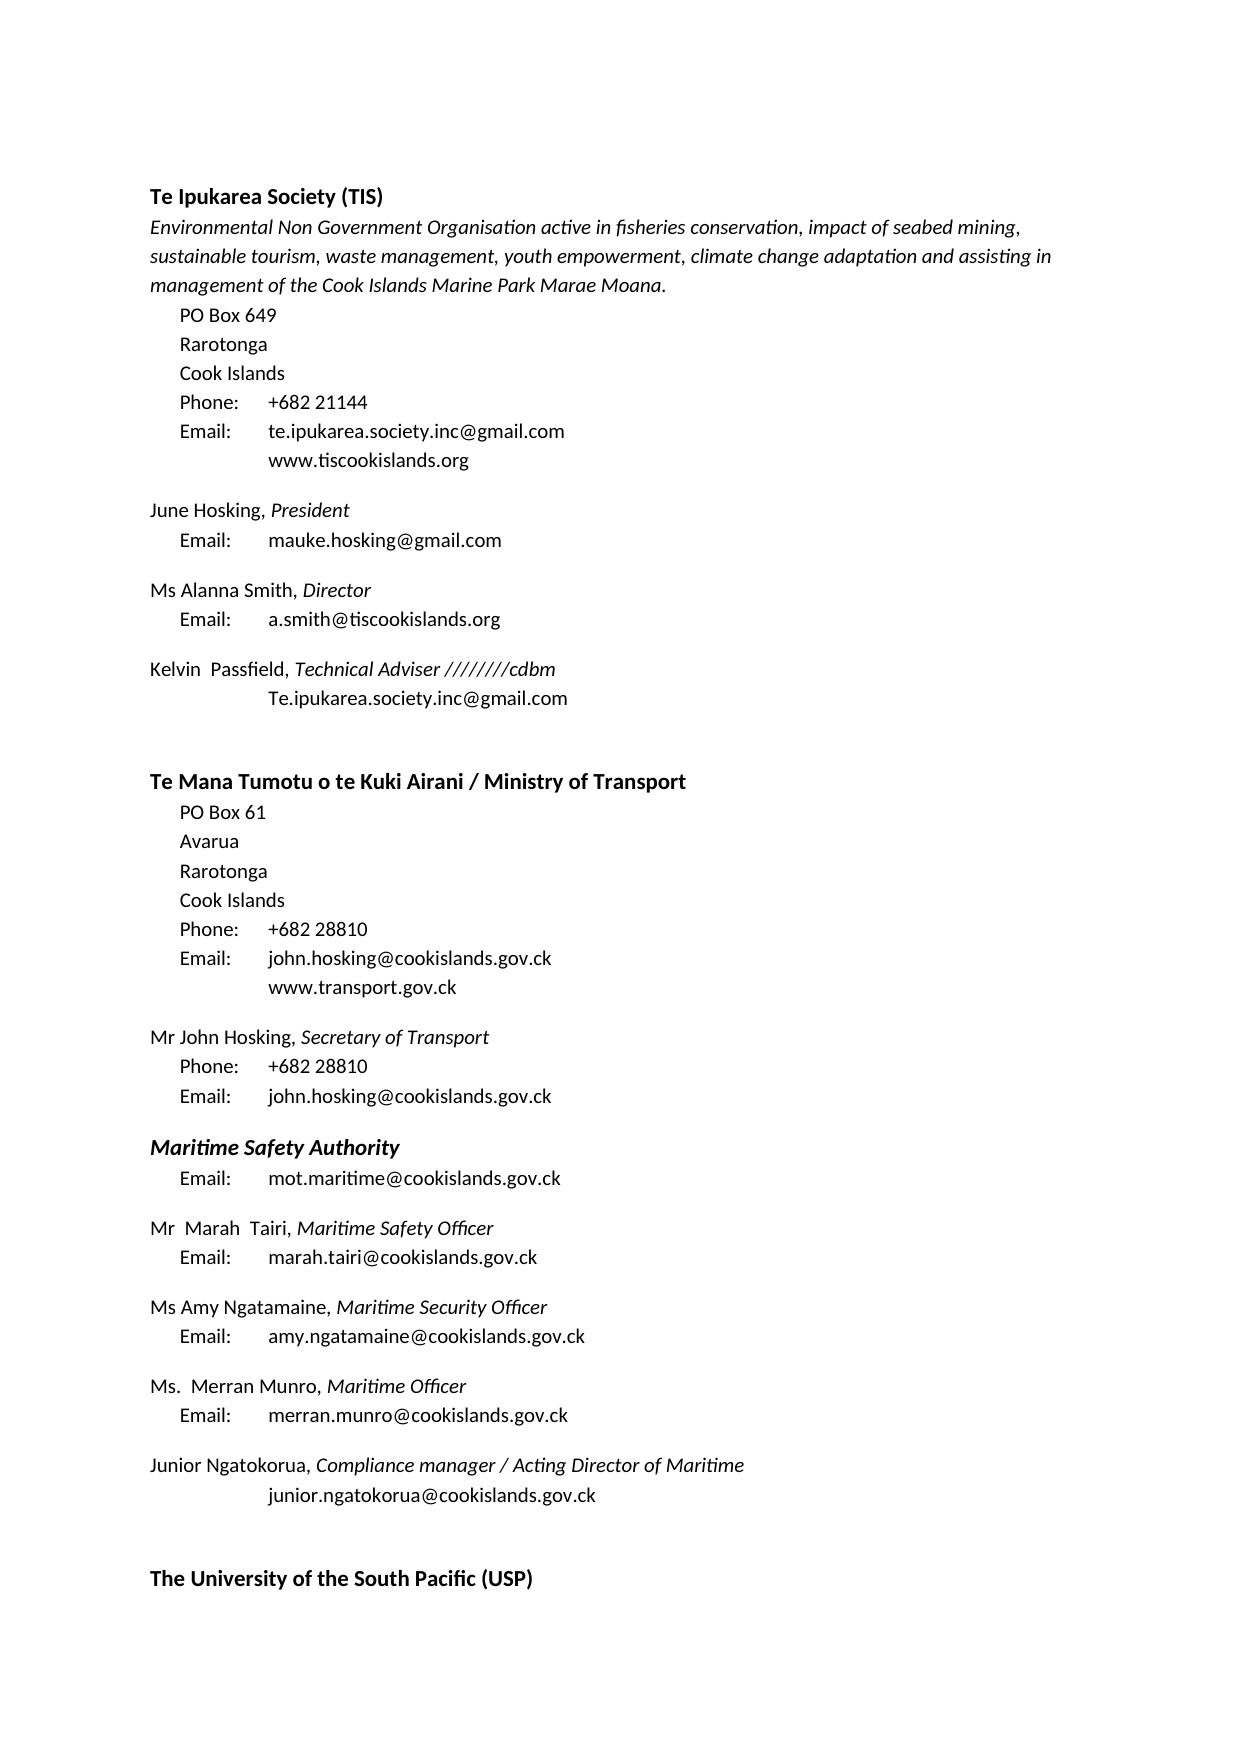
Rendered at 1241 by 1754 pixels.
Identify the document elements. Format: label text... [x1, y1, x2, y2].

text Te.ipukarea.society.inc@gmail.com [179, 685, 1090, 711]
text Email: marah.tairi@cookislands.gov.ck [179, 1244, 1090, 1270]
text Mr Marah Tairi, Maritime Safety Officer [150, 1215, 1090, 1241]
text Te Ipukarea Society (TIS) [150, 150, 1090, 210]
text Junior Ngatokorua, Compliance manager / Acting Director of Maritime [150, 1453, 1090, 1478]
text June Hosking, President [150, 498, 1090, 523]
text PO Box 61 Avarua Rarotonga Cook Islands Phone: +682 28810 Email: john.hosking@cookislands.gov.ck www.transport.gov.ck [179, 799, 1090, 1000]
text Ms Amy Ngatamaine, Maritime Security Officer [150, 1294, 1090, 1320]
text PO Box 649 Rarotonga Cook Islands Phone: +682 21144 Email: te.ipukarea.society.inc@gmail.com www.tiscookislands.org [179, 302, 1090, 473]
text Ms Alanna Smith, Director [150, 577, 1090, 602]
text Mr John Hosking, Secretary of Transport [150, 1024, 1090, 1050]
text Ms. Merran Munro, Maritime Officer [150, 1373, 1090, 1399]
text Email: a.smith@tiscookislands.org [179, 606, 1090, 631]
text Te Mana Tumotu o te Kuki Airani / Ministry of Transport [150, 735, 1090, 795]
text Kelvin Passfield, Technical Adviser ////////cdbm [150, 656, 1090, 681]
text Maritime Safety Authority [150, 1133, 1090, 1161]
text Email: amy.ngatamaine@cookislands.gov.ck [179, 1323, 1090, 1349]
text Email: merran.munro@cookislands.gov.ck [179, 1403, 1090, 1428]
text junior.ngatokorua@cookislands.gov.ck [179, 1482, 1090, 1507]
text Phone: +682 28810 Email: john.hosking@cookislands.gov.ck [179, 1054, 1090, 1108]
text Email: mot.maritime@cookislands.gov.ck [179, 1165, 1090, 1191]
text Email: mauke.hosking@gmail.com [179, 527, 1090, 552]
text The University of the South Pacific (USP) [150, 1532, 1090, 1592]
